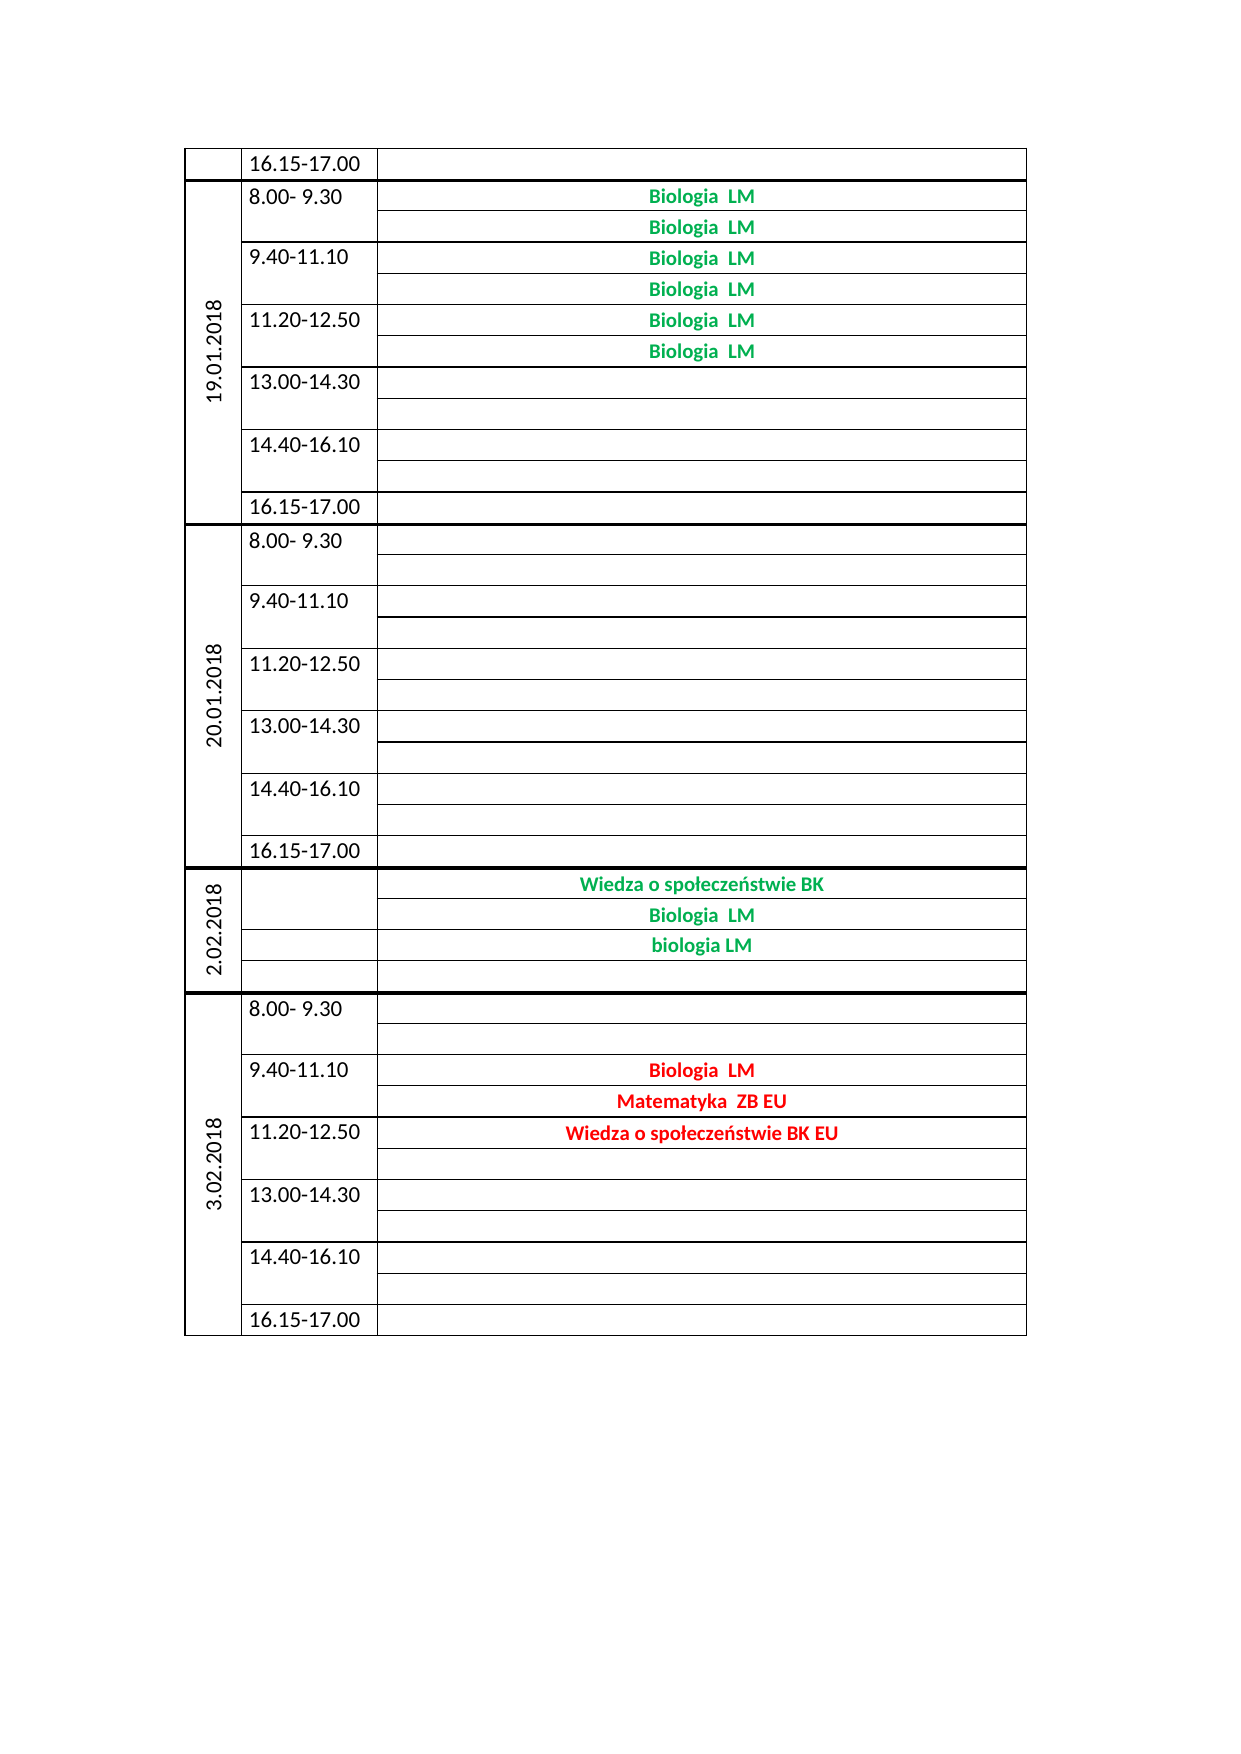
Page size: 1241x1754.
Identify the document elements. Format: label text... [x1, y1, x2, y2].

table_cell [378, 555, 1026, 585]
table_cell [378, 586, 1026, 616]
table_cell [378, 774, 1026, 804]
table_cell [378, 149, 1026, 179]
table_cell 13.00-14.30 [242, 368, 377, 429]
table_cell [378, 680, 1026, 710]
table_cell 14.40-16.10 [242, 430, 377, 491]
table_cell Biologia LM [378, 243, 1026, 273]
table_cell [378, 368, 1026, 398]
table_cell [378, 711, 1026, 741]
table_cell [378, 1243, 1026, 1273]
table_cell 16.15-17.00 [242, 836, 377, 866]
table_cell 8.00- 9.30 [242, 995, 377, 1054]
table_cell [378, 493, 1026, 523]
table_cell [378, 399, 1026, 429]
table_cell [378, 836, 1026, 866]
table_cell 20.01.2018 [186, 526, 241, 866]
table_cell Biologia LM [378, 211, 1026, 241]
table_cell Biologia LM [378, 305, 1026, 335]
table_cell 8.00- 9.30 [242, 526, 377, 585]
table_cell Biologia LM [378, 274, 1026, 304]
table_cell Biologia LM [378, 336, 1026, 366]
table_cell [242, 930, 377, 960]
table_cell [378, 649, 1026, 679]
table_cell Wiedza o społeczeństwie BK EU [378, 1118, 1026, 1148]
table_cell Matematyka ZB EU [378, 1086, 1026, 1116]
table_cell Biologia LM [378, 182, 1026, 210]
table_cell [378, 743, 1026, 773]
table_cell Biologia LM [378, 1055, 1026, 1085]
table_cell 14.40-16.10 [242, 1243, 377, 1304]
table_cell [378, 961, 1026, 991]
table_cell [378, 1305, 1026, 1335]
table_cell 2.02.2018 [186, 870, 241, 991]
table_cell 11.20-12.50 [242, 1118, 377, 1179]
table_cell Wiedza o społeczeństwie BK [378, 870, 1026, 898]
table_cell [242, 961, 377, 991]
table_cell [378, 526, 1026, 554]
table_cell [378, 1180, 1026, 1210]
table_cell 14.40-16.10 [242, 774, 377, 835]
table_cell 16.15-17.00 [242, 493, 377, 523]
table_cell 8.00- 9.30 [242, 182, 377, 241]
table_cell Biologia LM [378, 899, 1026, 929]
table_cell [378, 1274, 1026, 1304]
table_cell 16.15-17.00 [242, 1305, 377, 1335]
table_cell 19.01.2018 [186, 182, 241, 523]
table_cell [378, 430, 1026, 460]
table_cell 9.40-11.10 [242, 1055, 377, 1116]
table_cell 13.00-14.30 [242, 711, 377, 773]
table_cell 11.20-12.50 [242, 649, 377, 710]
table_cell 9.40-11.10 [242, 243, 377, 304]
table_cell 11.20-12.50 [242, 305, 377, 366]
table_cell [378, 1211, 1026, 1241]
table_cell [242, 870, 377, 929]
table_cell 13.00-14.30 [242, 1180, 377, 1241]
table_cell [378, 1149, 1026, 1179]
table_cell [378, 1024, 1026, 1054]
table_cell 3.02.2018 [186, 995, 241, 1335]
table_cell [378, 805, 1026, 835]
table_cell [378, 461, 1026, 491]
table_cell 16.15-17.00 [242, 149, 377, 179]
table_cell biologia LM [378, 930, 1026, 960]
table_cell 9.40-11.10 [242, 586, 377, 648]
table_cell [378, 618, 1026, 648]
table_cell [378, 995, 1026, 1023]
